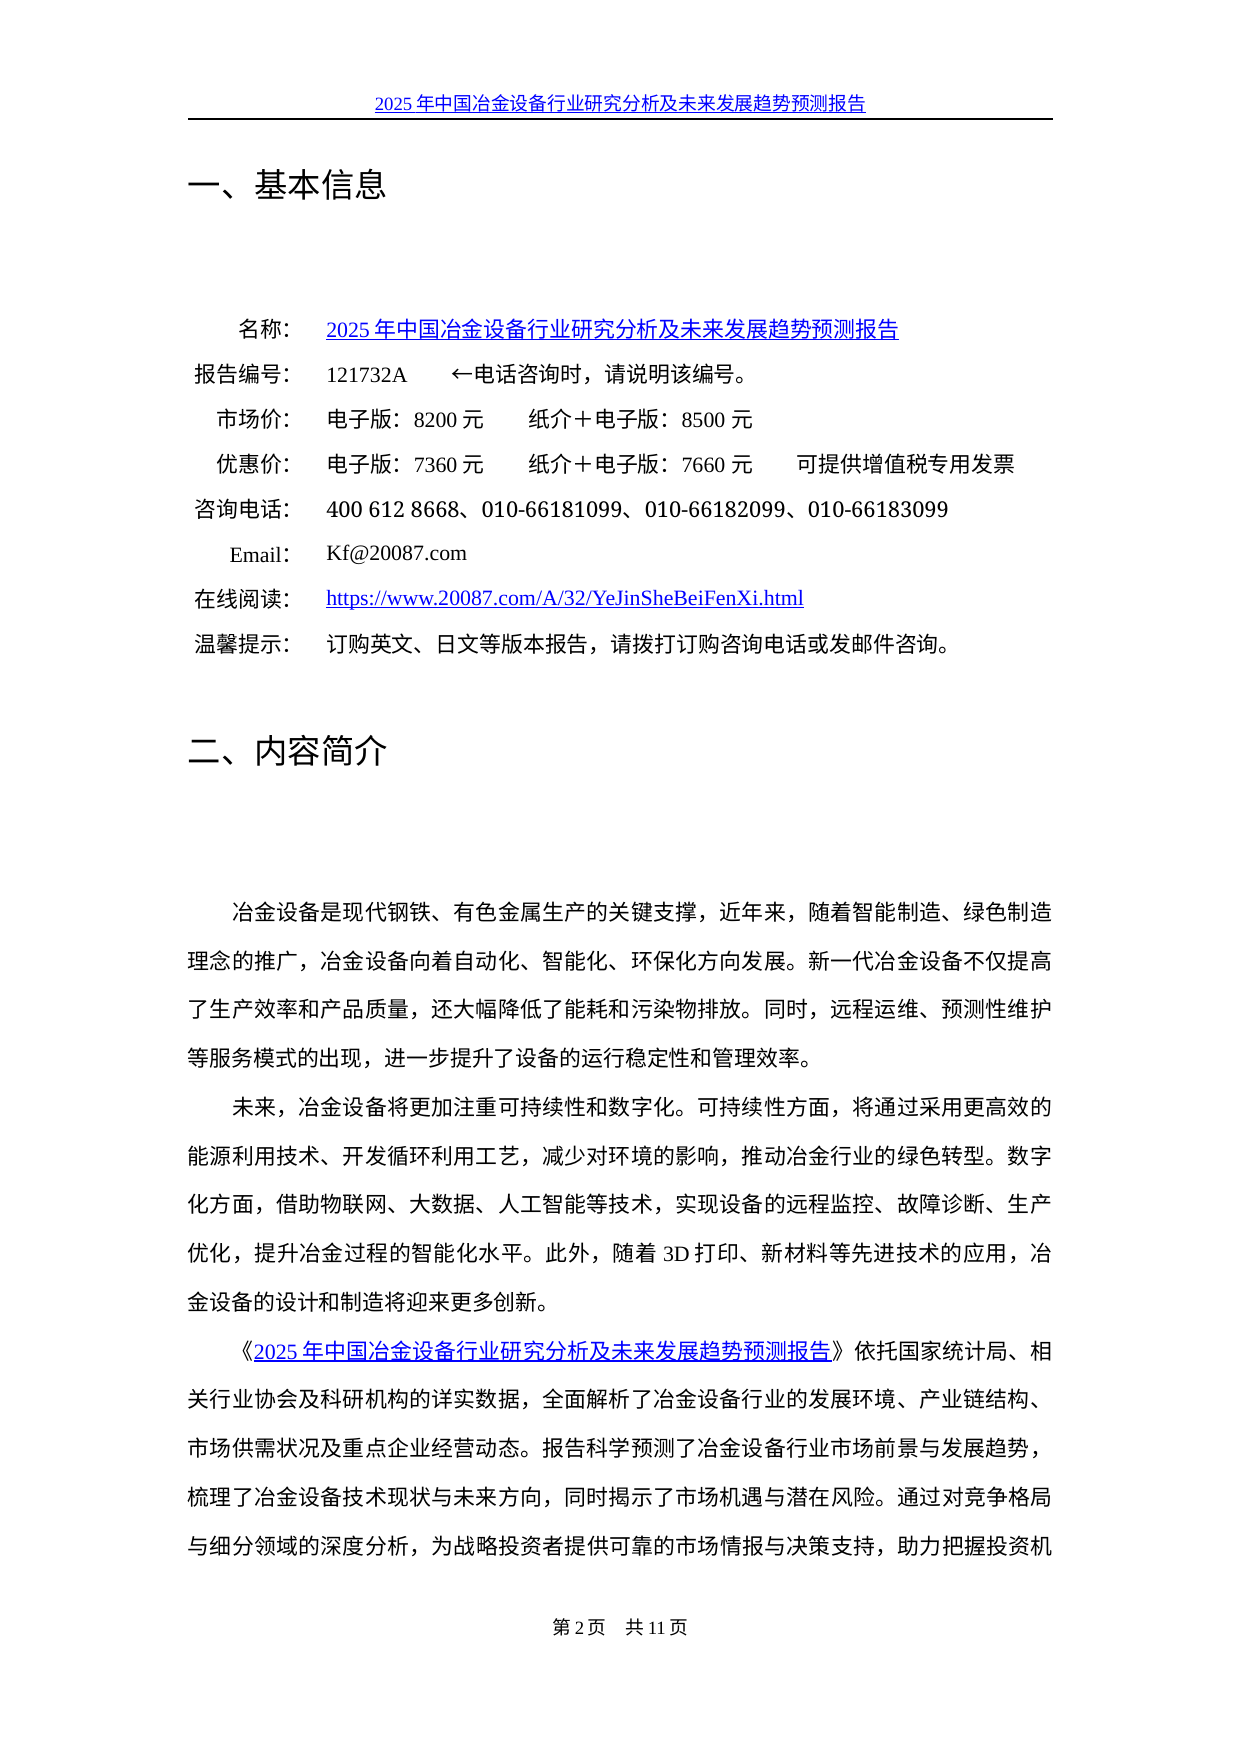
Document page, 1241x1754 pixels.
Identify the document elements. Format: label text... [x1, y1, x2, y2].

table_cell 订购英文、日文等版本报告，请拨打订购咨询电话或发邮件咨询。 [315, 627, 1073, 672]
table_cell 咨询电话： [167, 492, 315, 537]
table_cell [315, 582, 1073, 627]
table_cell 温馨提示： [167, 627, 315, 672]
table_header 名称： [167, 312, 315, 357]
table_header 2025年中国冶金设备行业研究分析及未来发展趋势预测报告 [315, 312, 1073, 357]
title 一、基本信息 [187, 150, 1053, 215]
table_cell 121732A ←电话咨询时，请说明该编号。 [315, 357, 1073, 402]
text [187, 894, 1053, 1561]
table_cell 市场价： [167, 402, 315, 447]
title 二、内容简介 [187, 717, 1053, 782]
table_cell 400 612 8668、010-66181099、010-66182099、010-66183099 [315, 492, 1073, 537]
table_cell 在线阅读： [167, 582, 315, 627]
table_cell Email： [167, 537, 315, 582]
table_cell 优惠价： [167, 447, 315, 492]
table_cell 电子版：7360 元 纸介＋电子版：7660 元 可提供增值税专用发票 [315, 447, 1073, 492]
table_cell 电子版：8200 元 纸介＋电子版：8500 元 [315, 402, 1073, 447]
table_cell Kf@20087.com [315, 537, 1073, 582]
table_cell 报告编号： [167, 357, 315, 402]
